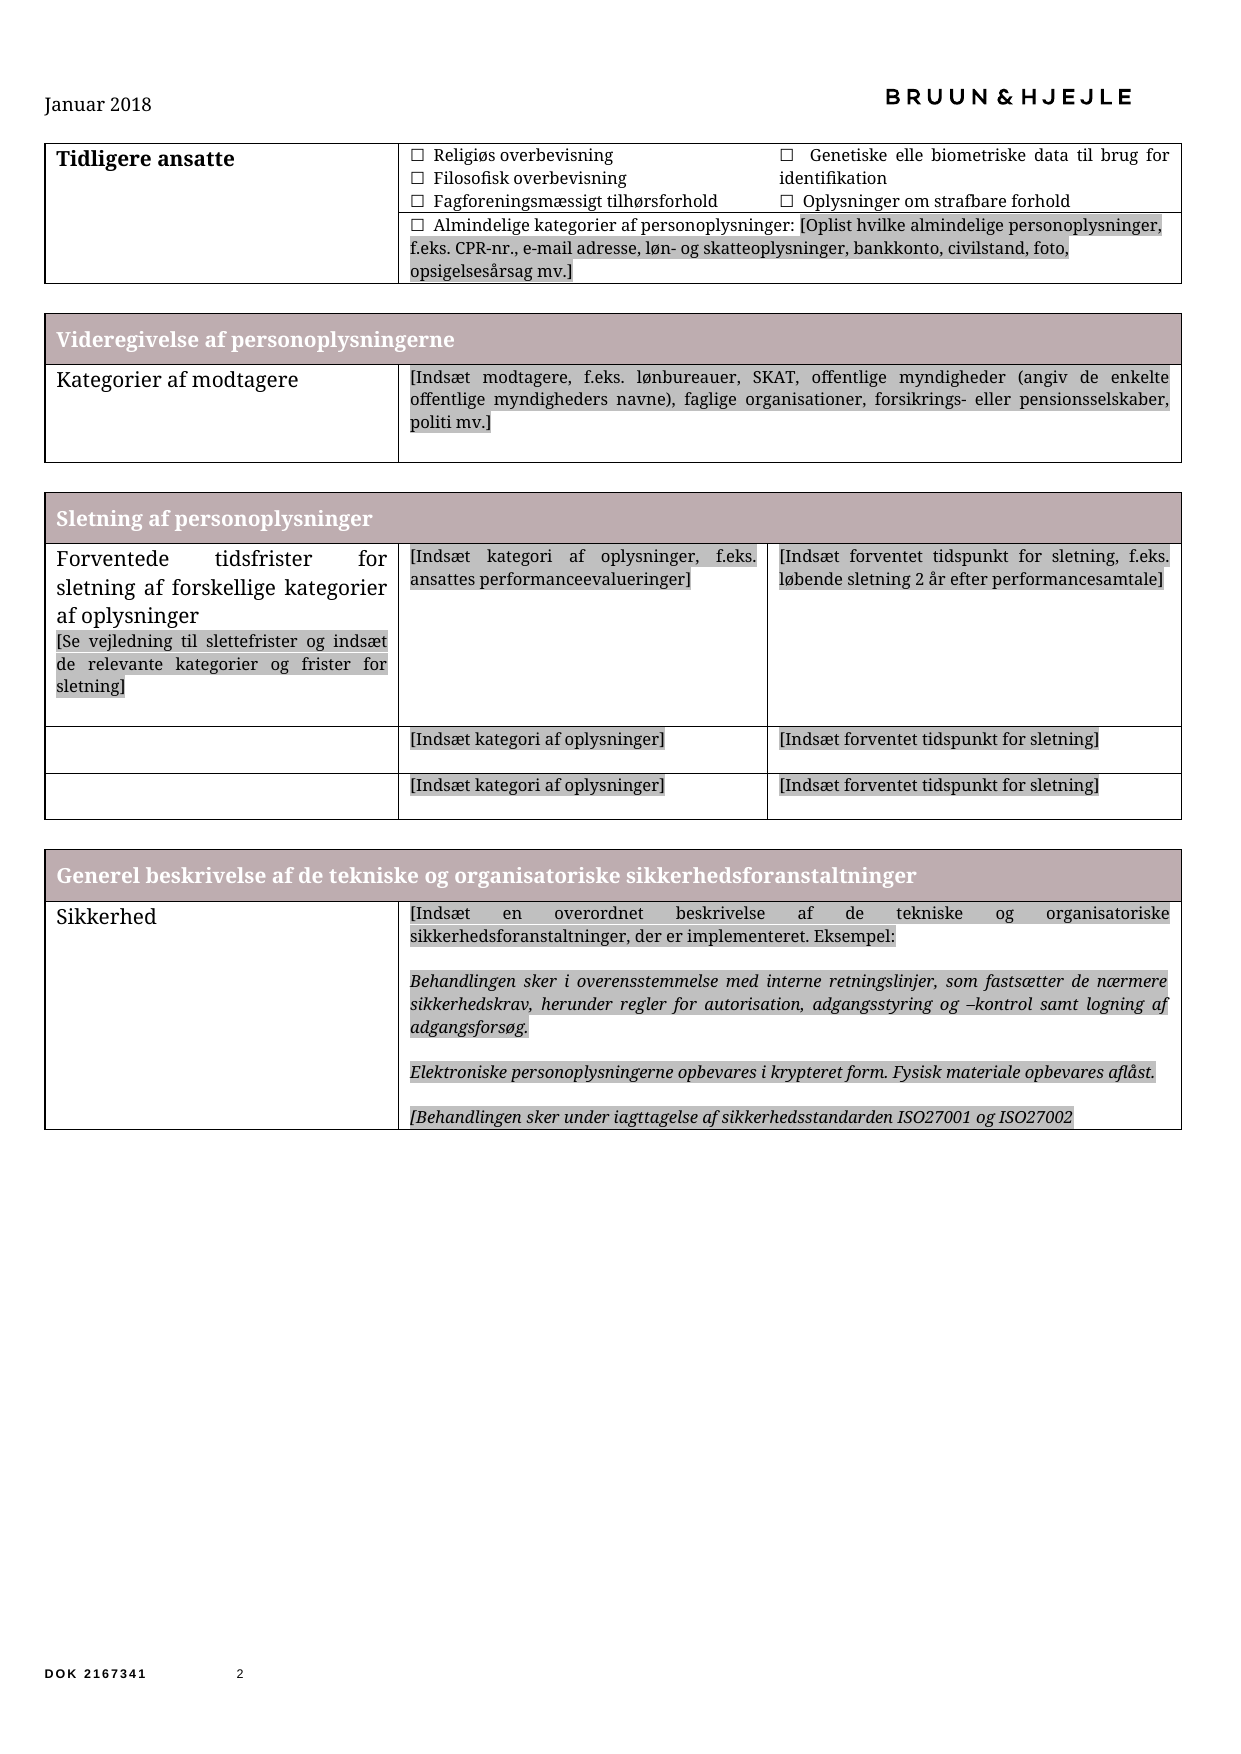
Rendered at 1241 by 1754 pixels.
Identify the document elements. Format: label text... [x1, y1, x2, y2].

table_cell [46, 774, 398, 819]
table_header Sletning af personoplysninger [46, 493, 1181, 543]
table_cell [Indsæt forventet tidspunkt for sletning] [768, 727, 1181, 773]
table_cell Forventede tidsfrister for sletning af forskellige kategorier af oplysninger [Se vejledning til slettefrister og indsæt de relevante kategorier og frister for sletning] [46, 544, 398, 726]
table_cell [Indsæt kategori af oplysninger] [399, 727, 767, 773]
table_cell [Indsæt forventet tidspunkt for sletning] [768, 774, 1181, 819]
table_cell Almindelige kategorier af personoplysninger: [Oplist hvilke almindelige personoplysninger, f.eks. CPR-nr., e-mail adresse, løn- og skatteoplysninger, bankkonto, civilstand, foto, opsigelsesårsag mv.] [399, 213, 1181, 283]
table_cell [Indsæt kategori af oplysninger, f.eks. ansattes performanceevalueringer] [399, 544, 767, 726]
table_cell [Indsæt kategori af oplysninger] [399, 774, 767, 819]
table_cell Kategorier af modtagere [46, 365, 398, 462]
table_cell [Indsæt en overordnet beskrivelse af de tekniske og organisatoriske sikkerhedsforanstaltninger, der er implementeret. Eksempel: Behandlingen sker i overensstemmelse med interne retningslinjer, som fastsætter de nærmere sikkerhedskrav, herunder regler for autorisation, adgangsstyring og –kontrol samt logning af adgangsforsøg. Elektroniske personoplysningerne opbevares i krypteret form. Fysisk materiale opbevares aflåst. [Behandlingen sker under iagttagelse af sikkerhedsstandarden ISO27001 og ISO27002 [399, 902, 1181, 1129]
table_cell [399, 144, 768, 212]
table_header Generel beskrivelse af de tekniske og organisatoriske sikkerhedsforanstaltninger [46, 850, 1181, 901]
table_cell [Indsæt forventet tidspunkt for sletning, f.eks. løbende sletning 2 år efter performancesamtale] [768, 544, 1181, 726]
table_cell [768, 144, 1181, 212]
table_header Videregivelse af personoplysningerne [46, 314, 1181, 364]
table_cell Sikkerhed [46, 902, 398, 1129]
table_cell [Indsæt modtagere, f.eks. lønbureauer, SKAT, offentlige myndigheder (angiv de enkelte offentlige myndigheders navne), faglige organisationer, forsikrings- eller pensionsselskaber, politi mv.] [399, 365, 1181, 462]
table_cell [46, 727, 398, 773]
